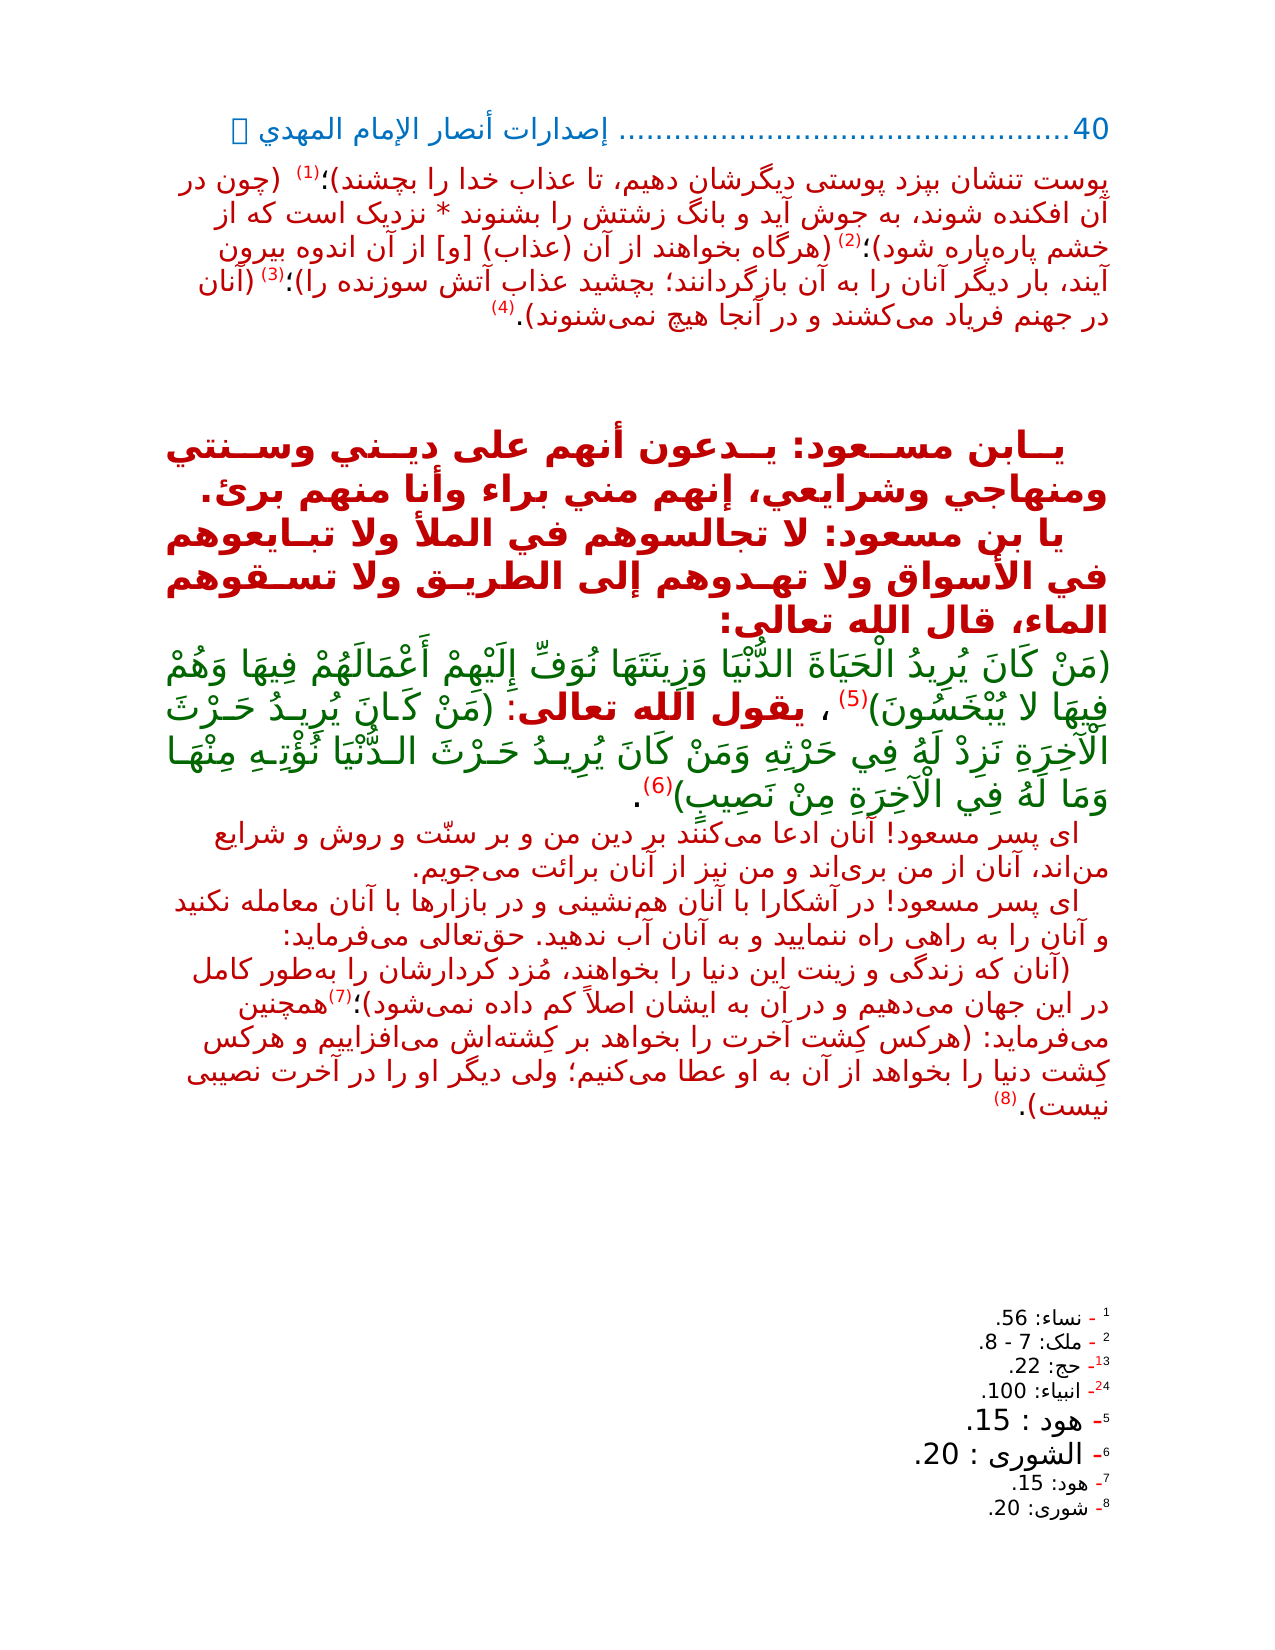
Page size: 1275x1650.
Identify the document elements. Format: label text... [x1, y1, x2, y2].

text ای پسر مسعود! آنان ادعا می‌کنند بر دین من و بر سنّت و روش و شرایع من‌اند، آنان از من بری‌اند و من نیز از آنان برائت می‌جویم. [165, 817, 1109, 885]
text يا بن مسعود: لا تجالسوهم في الملأ ولا تبايعوهم في الأسواق ولا تهدوهم إلى الطريق ولا تسقوهم الماء، قال الله تعالى: [165, 511, 1109, 642]
text يابن مسعود: يدعون أنهم على ديني وسنتي ومنهاجي وشرايعي، إنهم مني براء وأنا منهم برئ. [165, 424, 1109, 511]
text (آنان که زندگی و زينت اين دنيا را بخواهند، مُزد کردارشان را به‌طور کامل در اين جهان می‌دهيم و در آن به ایشان اصلاً کم داده نمی‌شود)؛()همچنین می‌فرماید: (هر‌کس کِشت آخرت را بخواهد بر کِشته‌اش می‌افزاييم و هر‌کس کِشت دنيا را بخواهد از آن به او عطا می‌کنيم؛ ولی ديگر او را در آخرت نصيبی نيست).() [165, 953, 1109, 1122]
text ﴿مَنْ كَانَ يُرِيدُ الْحَيَاةَ الدُّنْيَا وَزِينَتَهَا نُوَفِّ إِلَيْهِمْ أَعْمَالَهُمْ فِيهَا وَهُمْ فِيهَا لا يُبْخَسُونَ﴾() ، يقول الله تعالى: ﴿مَنْ كَانَ يُرِيدُ حَرْثَ الْآخِرَةِ نَزِدْ لَهُ فِي حَرْثِهِ وَمَنْ كَانَ يُرِيدُ حَرْثَ الدُّنْيَا نُؤْتِهِ مِنْهَا وَمَا لَهُ فِي الْآخِرَةِ مِنْ نَصِيبٍ﴾(). [165, 642, 1109, 817]
text ای پسر مسعود! در آشکارا با آنان هم‌نشینی و در بازارها با آنان معامله نکنید و آنان را به راهی راه ننمایید و به آنان آب ندهید. حق‌تعالی می‌فرماید: [165, 885, 1109, 953]
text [165, 162, 1109, 332]
